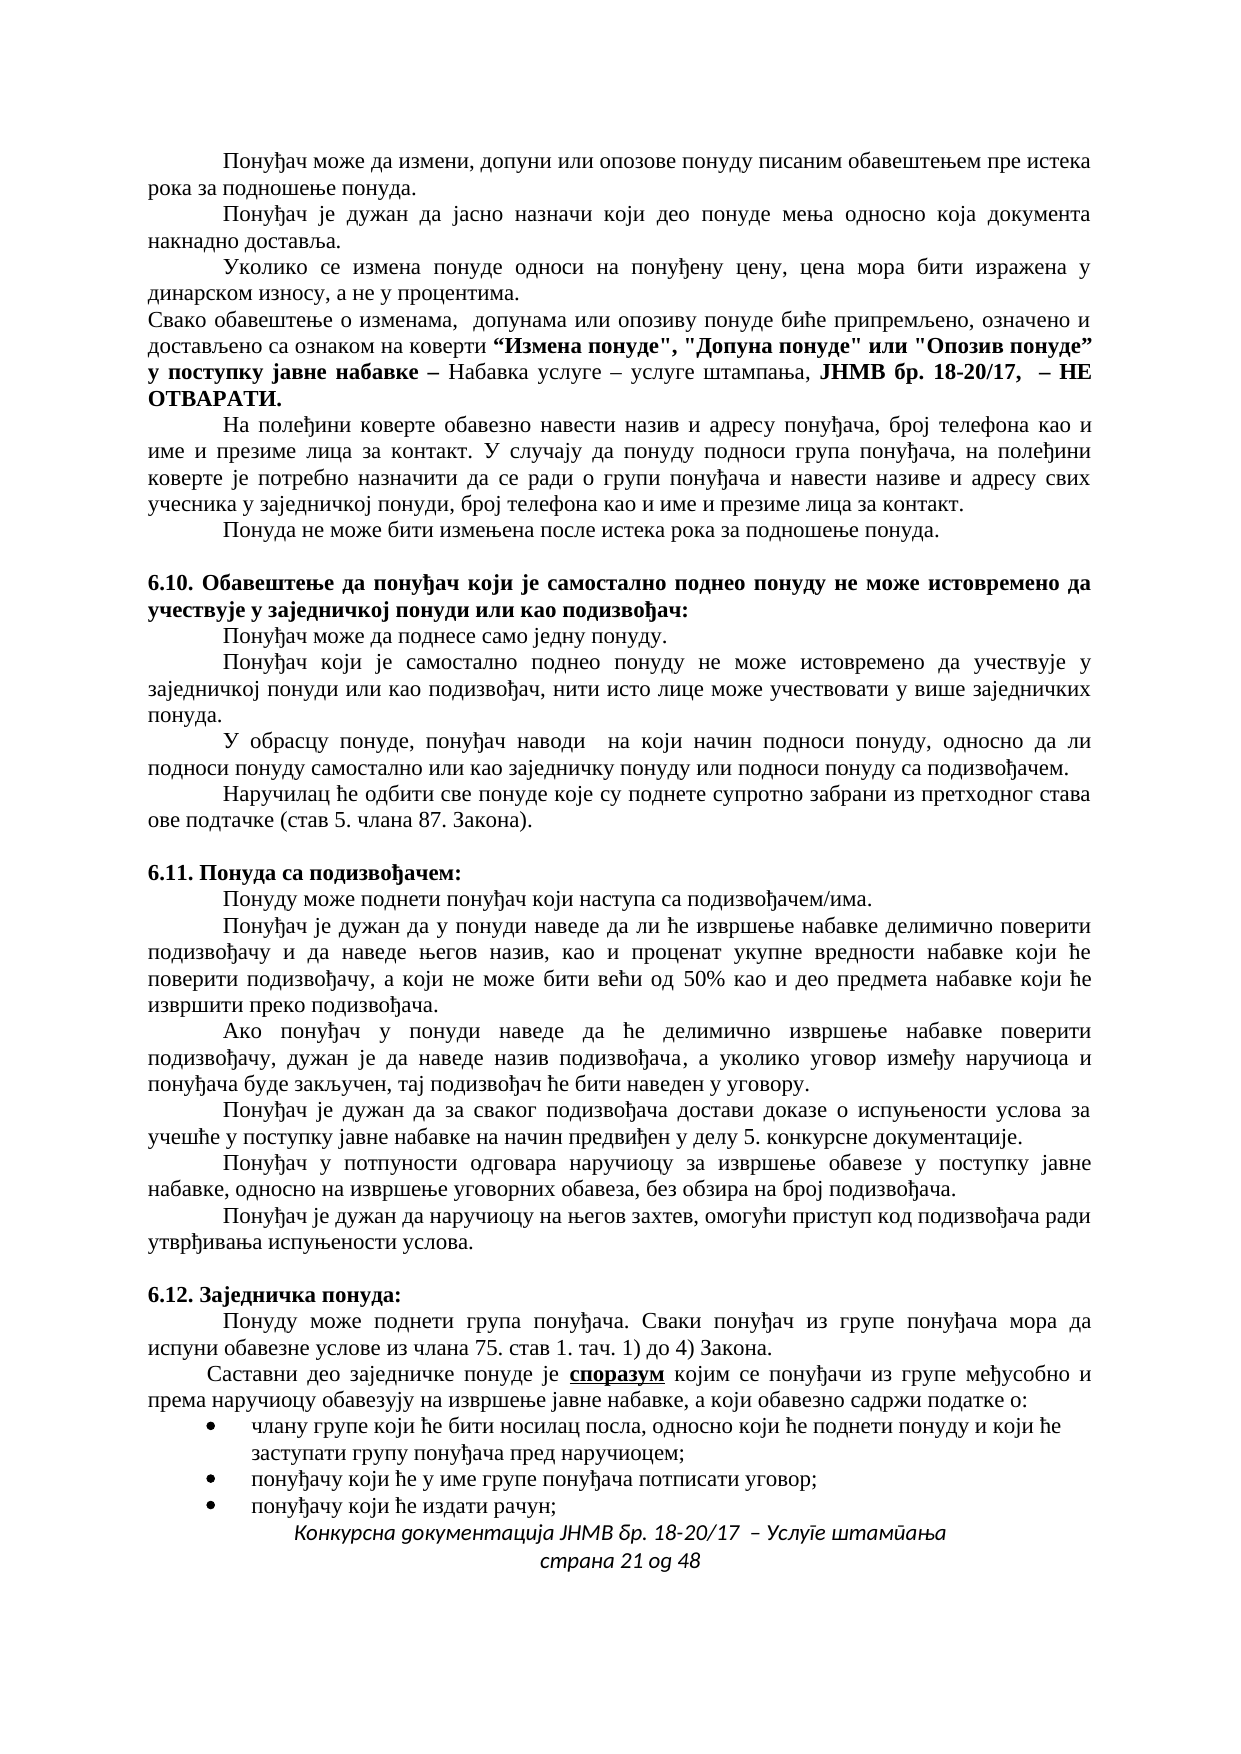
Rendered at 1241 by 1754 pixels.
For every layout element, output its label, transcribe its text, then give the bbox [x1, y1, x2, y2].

text Понуђач је дужан да у понуди наведе да ли ће извршење набавке делимично поверити подизвођачу и да наведе његов назив, као и проценат укупне вредности набавке који ће поверити подизвођачу, а који не може бити већи од 50% као и део предмета набавке који ће извршити преко подизвођача. [148, 912, 1093, 1017]
list члану групе који ће бити носилац посла, односно који ће поднети понуду и који ће заступати групу понуђача пред наручиоцем; [207, 1413, 1093, 1465]
text Наручилац ће одбити све понуде које су поднете супротно забрани из претходног става ове подтачке (став 5. члана 87. Закона). [148, 780, 1093, 833]
list понуђачу који ће у име групе понуђача потписати уговор; [207, 1465, 1093, 1492]
list понуђачу који ће издати рачун; [207, 1492, 1093, 1518]
text Понуђач може да поднесе само једну понуду. [148, 622, 1093, 648]
text Понуђач који је самостално поднео понуду не може истовремено да учествује у заједничкој понуди или као подизвођач, нити исто лице може учествовати у више заједничких понуда. [148, 648, 1093, 727]
text Свако обавештење о изменама, допунама или опозиву понуде биће припремљено, означено и достављено са ознаком на коверти “Измена понуде", "Допуна понуде" или "Опозив понуде” у поступку јавне набавке – Набавка услуге – услуге штампања, ЈНМВ бр. 18-20/17, – НЕ ОТВАРАТИ. [148, 306, 1093, 411]
text Понуђач је дужан да јасно назначи који део понуде мења односно која документа накнадно доставља. [148, 200, 1093, 253]
text Понуду може поднети група понуђача. Сваки понуђач из групе понуђача мора да испуни обавезне услове из члана 75. став 1. тач. 1) до 4) Закона. [148, 1307, 1093, 1360]
text На полеђини коверте обавезно навести назив и адресу понуђача, број телефона као и име и презиме лица за контакт. У случају да понуду подноси група понуђача, на полеђини коверте је потребно назначити да се ради о групи понуђача и навести називе и адресу свих учесника у заједничкој понуди, број телефона као и име и презиме лица за контакт. [148, 411, 1093, 517]
text Понуђач у потпуности одговара наручиоцу за извршење обавезе у поступку јавне набавке, односно на извршење уговорних обавеза, без обзира на број подизвођача. [148, 1149, 1093, 1202]
text Понуђач је дужан да наручиоцу на његов захтев, омогући приступ код подизвођача ради утврђивања испуњености услова. [148, 1202, 1093, 1254]
text Уколико се измена понуде односи на понуђену цену, цена мора бити изражена у динарском износу, а не у процентима. [148, 253, 1093, 306]
text 6.12. Заједничка понуда: [148, 1281, 1093, 1307]
text Понуђач је дужан да за сваког подизвођача достави доказе о испуњености услова за учешће у поступку јавне набавке на начин предвиђен у делу 5. конкурсне документације. [148, 1096, 1093, 1149]
text 6.11. Понуда са подизвођачем: [148, 859, 1093, 886]
text Понуђач може да измени, допуни или опозове понуду писаним обавештењем пре истека рока за подношење понуда. [148, 148, 1093, 200]
text Понуда не може бити измењена после истека рока за подношење понуда. [148, 517, 1093, 543]
text У обрасцу понуде, понуђач наводи на који начин подноси понуду, односно да ли подноси понуду самостално или као заједничку понуду или подноси понуду са подизвођачем. [148, 727, 1093, 780]
text Ако понуђач у понуди наведе да ће делимично извршење набавке поверити подизвођачу, дужан је да наведе назив подизвођача, а уколико уговор између наручиоца и понуђача буде закључен, тај подизвођач ће бити наведен у уговору. [148, 1017, 1093, 1096]
text Понуду може поднети понуђач који наступа са подизвођачем/има. [148, 886, 1093, 912]
text 6.10. Обавештење да понуђач који је самостално поднео понуду не може истовремено да учествује у заједничкој понуди или као подизвођач: [148, 569, 1093, 622]
text Саставни део заједничке понуде је споразум којим се понуђачи из групе међусобно и према наручиоцу обавезују на извршење јавне набавке, а који обавезно садржи податке о: [148, 1360, 1093, 1413]
